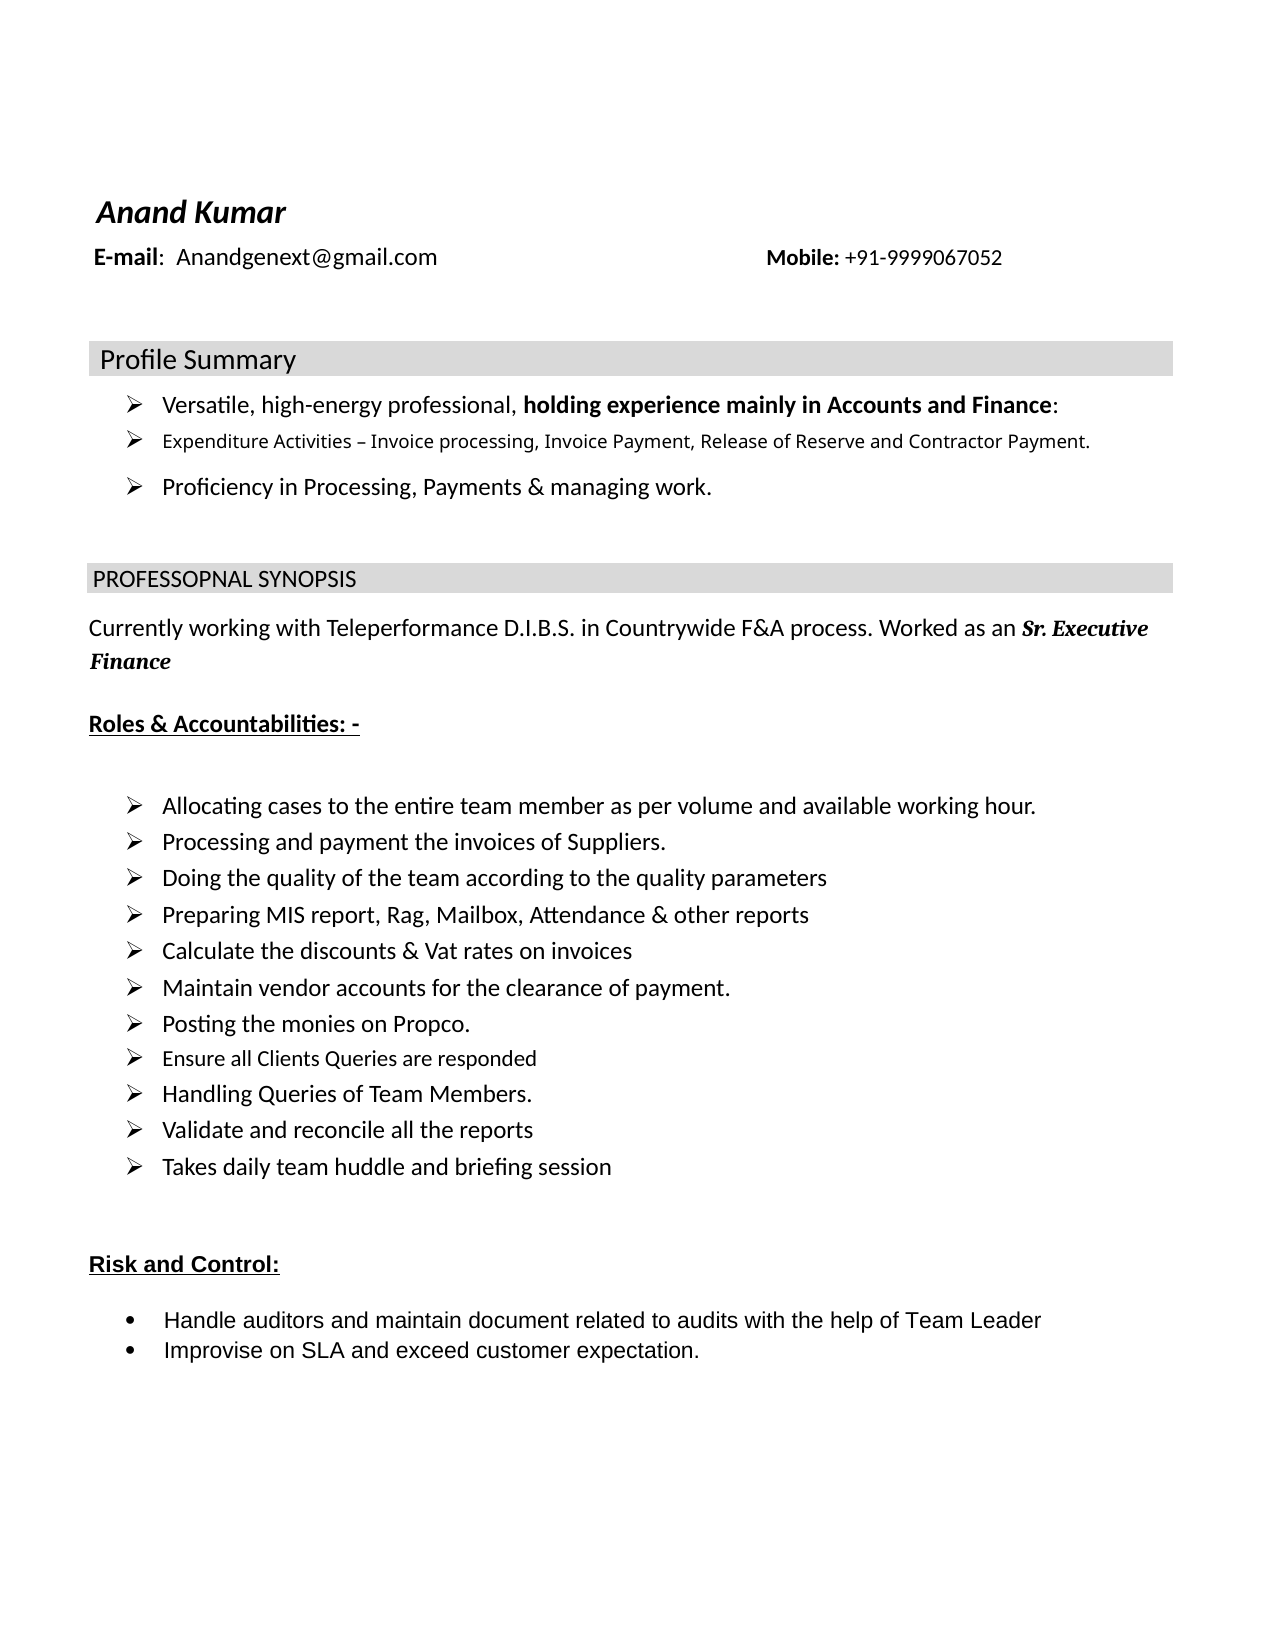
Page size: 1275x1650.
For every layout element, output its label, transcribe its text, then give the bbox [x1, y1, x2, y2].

list Handle auditors and maintain document related to audits with the help of Team Leader [126, 1307, 1173, 1333]
list Calculate the discounts & Vat rates on invoices [124, 935, 1173, 966]
list Processing and payment the invoices of Suppliers. [124, 826, 1173, 857]
list Handling Queries of Team Members. [124, 1078, 1173, 1108]
list Maintain vendor accounts for the clearance of payment. [124, 972, 1173, 1002]
text Anand Kumar [89, 191, 1173, 231]
list Preparing MIS report, Rag, Mailbox, Attendance & other reports [124, 899, 1173, 929]
list Proficiency in Processing, Payments & managing work. [124, 472, 1173, 502]
text PROFESSOPNAL SYNOPSIS [87, 563, 1173, 593]
text Currently working with Teleperformance D.I.B.S. in Countrywide F&A process. Worked as an Sr. Executive Finance [89, 612, 1173, 676]
list Versatile, high-energy professional, holding experience mainly in Accounts and Finance: [124, 389, 1173, 419]
list Doing the quality of the team according to the quality parameters [124, 863, 1173, 893]
list Allocating cases to the entire team member as per volume and available working hour. [124, 790, 1173, 820]
text E-mail: Anandgenext@gmail.com Mobile: +91-9999067052 [89, 241, 1173, 271]
list Improvise on SLA and exceed customer expectation. [126, 1337, 1173, 1363]
list Takes daily team huddle and briefing session [124, 1151, 1173, 1181]
text Risk and Control: [89, 1251, 1173, 1277]
list Ensure all Clients Queries are responded [124, 1044, 1173, 1072]
list Validate and reconcile all the reports [124, 1114, 1173, 1145]
list Posting the monies on Propco. [124, 1008, 1173, 1038]
text Roles & Accountabilities: - [89, 708, 1173, 739]
subtitle Profile Summary [89, 341, 1173, 376]
list Expenditure Activities – Invoice processing, Invoice Payment, Release of Reserve and Contractor Payment. [124, 428, 1173, 454]
